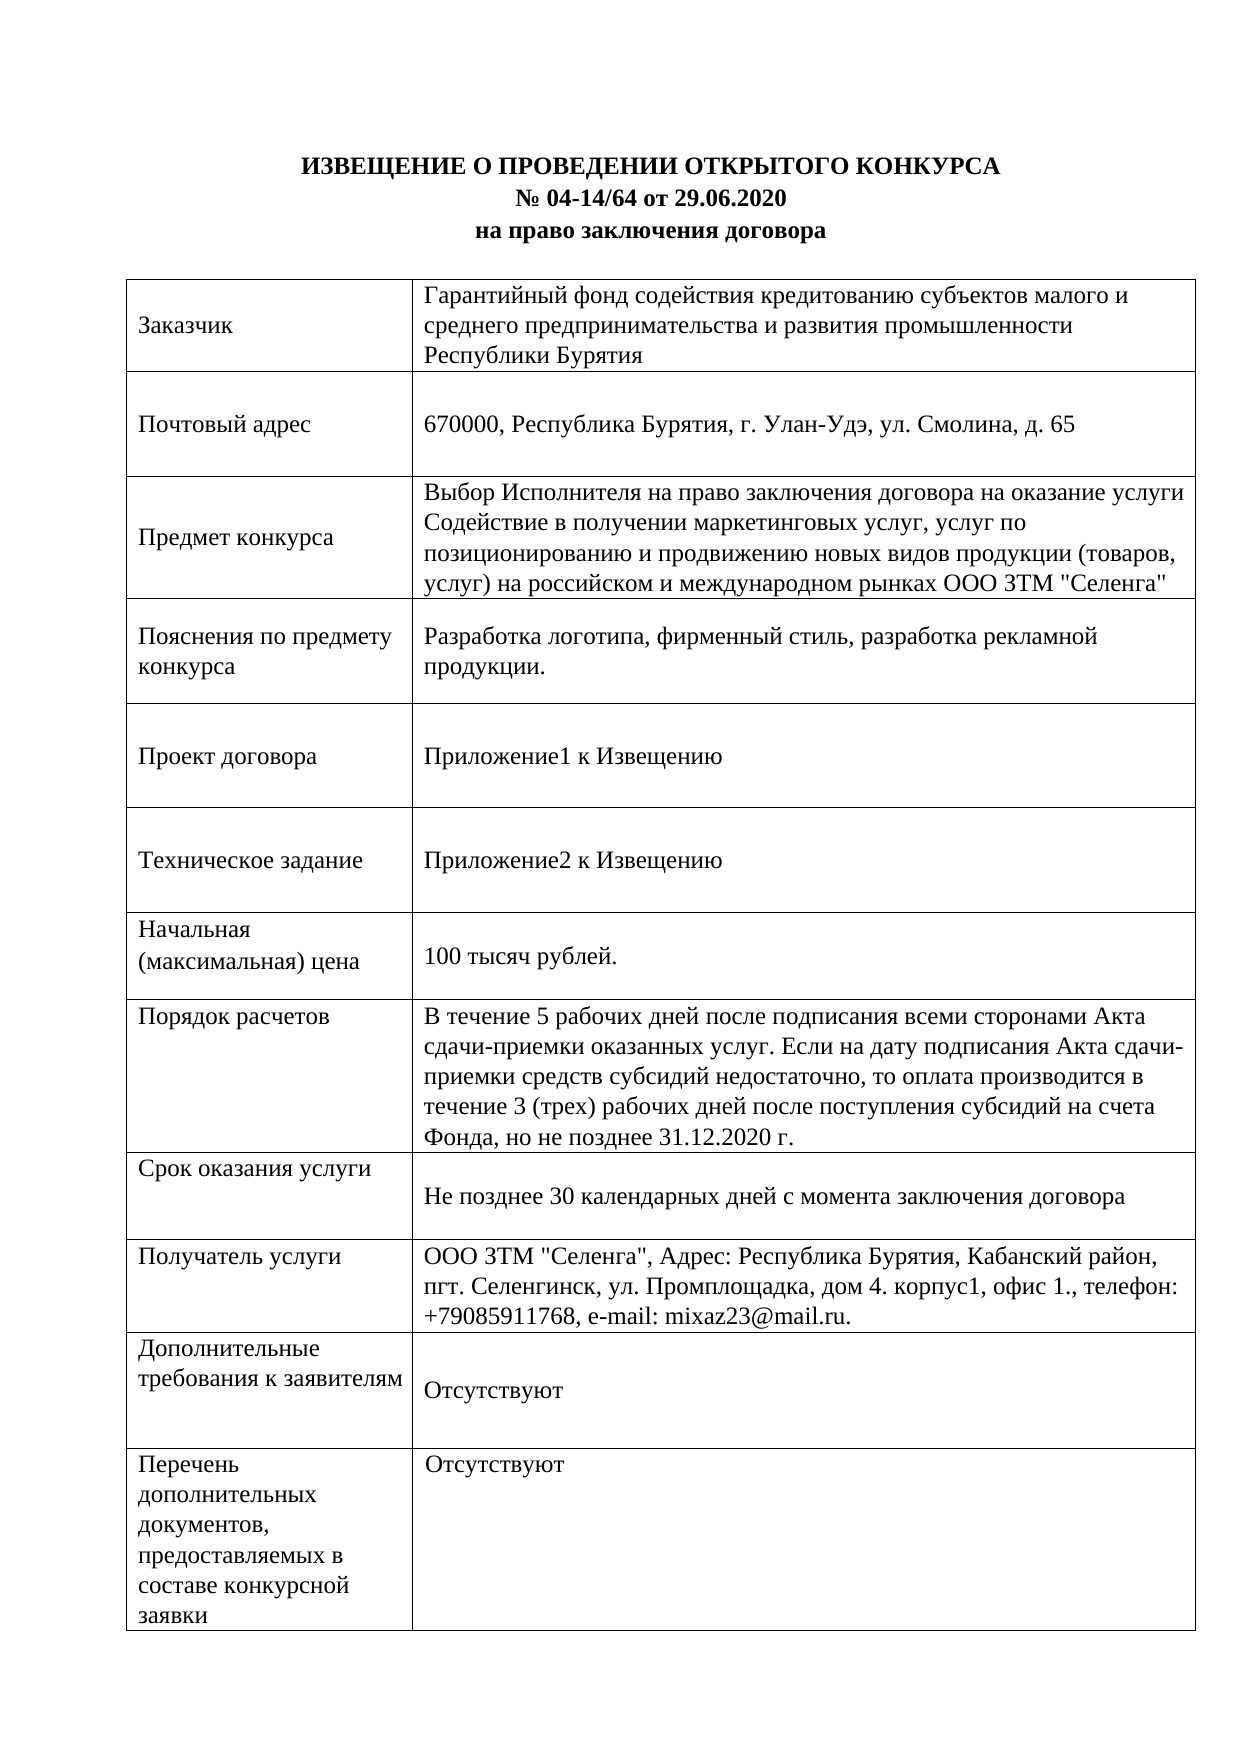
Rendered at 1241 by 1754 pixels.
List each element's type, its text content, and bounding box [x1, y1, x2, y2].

table_cell Перечень дополнительных документов, предоставляемых в составе конкурсной заявки [127, 1449, 412, 1630]
table_cell Разработка логотипа, фирменный стиль, разработка рекламной продукции. [413, 599, 1195, 703]
table_cell Приложение1 к Извещению [413, 704, 1195, 807]
table_cell Начальная (максимальная) цена [127, 913, 412, 999]
table_cell Получатель услуги [127, 1240, 412, 1332]
table_cell Техническое задание [127, 808, 412, 912]
table_cell Почтовый адрес [127, 372, 412, 476]
table_cell Срок оказания услуги [127, 1153, 412, 1239]
table_header Заказчик [127, 280, 412, 371]
table_cell В течение 5 рабочих дней после подписания всеми сторонами Акта сдачи-приемки оказанных услуг. Если на дату подписания Акта сдачи-приемки средств субсидий недостаточно, то оплата производится в течение 3 (трех) рабочих дней после поступления субсидий на счета Фонда, но не позднее 31.12.2020 г. [413, 1000, 1195, 1152]
table_cell Отсутствуют [413, 1449, 1195, 1630]
text № 04-14/64 от 29.06.2020 [177, 183, 1124, 211]
table_cell Не позднее 30 календарных дней с момента заключения договора [413, 1153, 1195, 1239]
table_cell Проект договора [127, 704, 412, 807]
table_cell ООО ЗТМ "Селенга", Адрес: Республика Бурятия, Кабанский район, пгт. Селенгинск, ул. Промплощадка, дом 4. корпус1, офис 1., телефон: +79085911768, e-mail: mixaz23@mail.ru. [413, 1240, 1195, 1332]
table_header Гарантийный фонд содействия кредитованию субъектов малого и среднего предпринимательства и развития промышленности Республики Бурятия [413, 280, 1195, 371]
table_cell Предмет конкурса [127, 477, 412, 598]
table_cell Порядок расчетов [127, 1000, 412, 1152]
table_cell Выбор Исполнителя на право заключения договора на оказание услуги Содействие в получении маркетинговых услуг, услуг по позиционированию и продвижению новых видов продукции (товаров, услуг) на российском и международном рынках ООО ЗТМ "Селенга" [413, 477, 1195, 598]
table_cell Дополнительные требования к заявителям [127, 1333, 412, 1448]
table_cell 100 тысяч рублей. [413, 913, 1195, 999]
text ИЗВЕЩЕНИЕ О ПРОВЕДЕНИИ ОТКРЫТОГО КОНКУРСА [177, 151, 1124, 179]
table_cell Пояснения по предмету конкурса [127, 599, 412, 703]
text на право заключения договора [177, 215, 1124, 243]
table_cell Приложение2 к Извещению [413, 808, 1195, 912]
table_cell 670000, Республика Бурятия, г. Улан-Удэ, ул. Смолина, д. 65 [413, 372, 1195, 476]
table_cell Отсутствуют [413, 1333, 1195, 1448]
